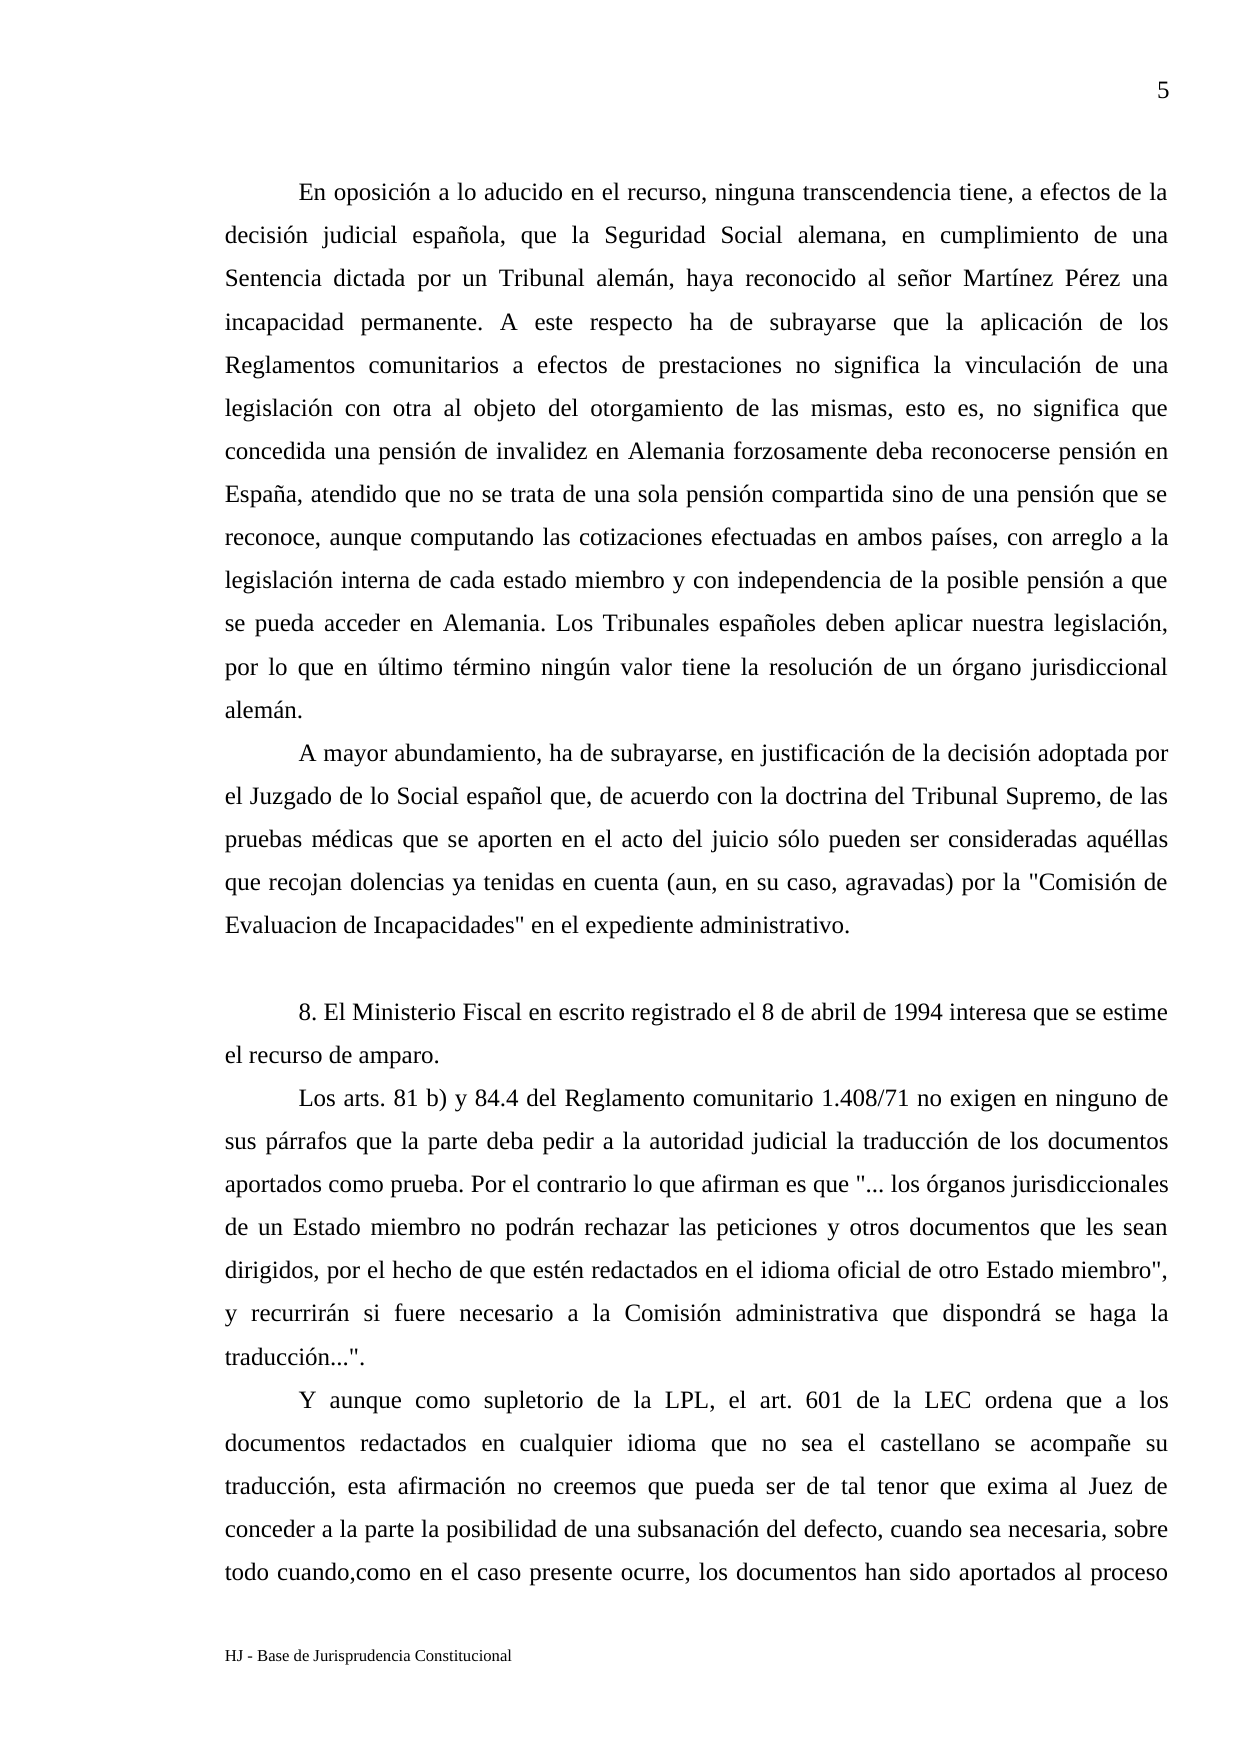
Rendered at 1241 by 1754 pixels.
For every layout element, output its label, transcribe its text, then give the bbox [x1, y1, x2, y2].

text 8. El Ministerio Fiscal en escrito registrado el 8 de abril de 1994 interesa que se estime el recurso de amparo. [224, 997, 1169, 1068]
text En oposición a lo aducido en el recurso, ninguna transcendencia tiene, a efectos de la decisión judicial española, que la Seguridad Social alemana, en cumplimiento de una Sentencia dictada por un Tribunal alemán, haya reconocido al señor Martínez Pérez una incapacidad permanente. A este respecto ha de subrayarse que la aplicación de los Reglamentos comunitarios a efectos de prestaciones no significa la vinculación de una legislación con otra al objeto del otorgamiento de las mismas, esto es, no significa que concedida una pensión de invalidez en Alemania forzosamente deba reconocerse pensión en España, atendido que no se trata de una sola pensión compartida sino de una pensión que se reconoce, aunque computando las cotizaciones efectuadas en ambos países, con arreglo a la legislación interna de cada estado miembro y con independencia de la posible pensión a que se pueda acceder en Alemania. Los Tribunales españoles deben aplicar nuestra legislación, por lo que en último término ningún valor tiene la resolución de un órgano jurisdiccional alemán. [224, 177, 1169, 723]
text A mayor abundamiento, ha de subrayarse, en justificación de la decisión adoptada por el Juzgado de lo Social español que, de acuerdo con la doctrina del Tribunal Supremo, de las pruebas médicas que se aporten en el acto del juicio sólo pueden ser consideradas aquéllas que recojan dolencias ya tenidas en cuenta (aun, en su caso, agravadas) por la "Comisión de Evaluacion de Incapacidades" en el expediente administrativo. [224, 738, 1169, 939]
text Los arts. 81 b) y 84.4 del Reglamento comunitario 1.408/71 no exigen en ninguno de sus párrafos que la parte deba pedir a la autoridad judicial la traducción de los documentos aportados como prueba. Por el contrario lo que afirman es que "... los órganos jurisdiccionales de un Estado miembro no podrán rechazar las peticiones y otros documentos que les sean dirigidos, por el hecho de que estén redactados en el idioma oficial de otro Estado miembro", y recurrirán si fuere necesario a la Comisión administrativa que dispondrá se haga la traducción...". [224, 1083, 1169, 1370]
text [224, 1385, 1169, 1586]
